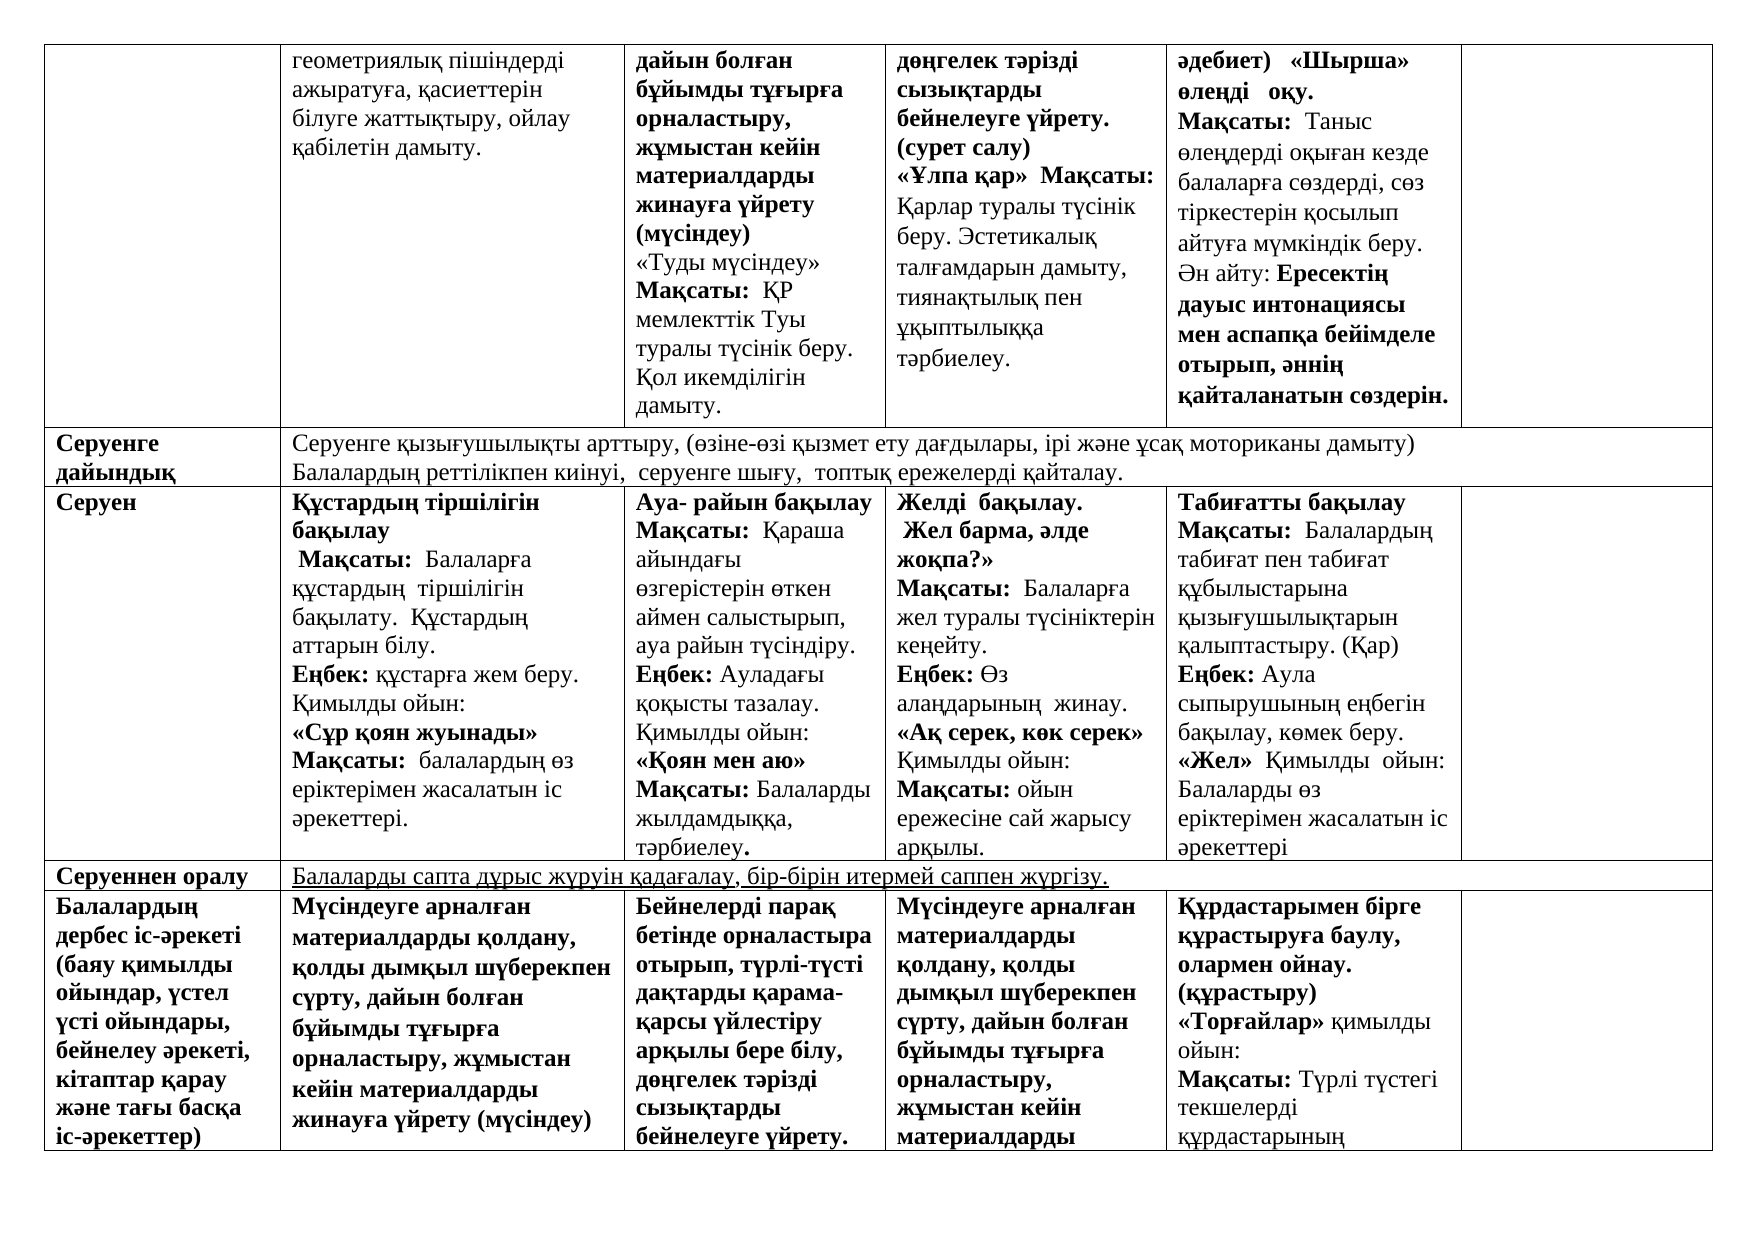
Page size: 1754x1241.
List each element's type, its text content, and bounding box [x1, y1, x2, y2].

table_cell Табиғатты бақылау Мақсаты: Балалардың табиғат пен табиғат құбылыстарына қызығушылықтарын қалыптастыру. (Қар) Еңбек: Аула сыпырушының еңбегін бақылау, көмек беру. «Жел» Қимылды ойын: Балаларды өз еріктерімен жасалатын іс әрекеттері [1167, 487, 1461, 860]
table_cell [1462, 45, 1712, 427]
table_cell Балаларды сапта дұрыс жүруін қадағалау, бір-бірін итермей саппен жүргізу. [281, 861, 1712, 890]
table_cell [886, 45, 1166, 427]
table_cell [625, 891, 885, 1150]
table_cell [1167, 45, 1461, 427]
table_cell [1167, 891, 1461, 1150]
table_cell [1462, 891, 1712, 1150]
table_cell Желді бақылау. Жел барма, әлде жоқпа?» Мақсаты: Балаларға жел туралы түсініктерін кеңейту. Еңбек: Өз алаңдарының жинау. «Ақ серек, көк серек» Қимылды ойын: Мақсаты: ойын ережесіне сай жарысу арқылы. [886, 487, 1166, 860]
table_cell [281, 891, 624, 1150]
table_cell Серуенге дайындық [45, 428, 280, 486]
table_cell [886, 891, 1166, 1150]
table_cell Серуен [45, 487, 280, 860]
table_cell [625, 45, 885, 427]
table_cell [45, 891, 280, 1150]
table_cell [281, 45, 624, 427]
table_cell Серуеннен оралу [45, 861, 280, 890]
table_cell Құстардың тіршілігін бақылау Мақсаты: Балаларға құстардың тіршілігін бақылату. Құстардың аттарын білу. Еңбек: құстарға жем беру. Қимылды ойын: «Сұр қоян жуынады» Мақсаты: балалардың өз еріктерімен жасалатын іс әрекеттері. [281, 487, 624, 860]
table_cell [45, 45, 280, 427]
table_cell [1462, 487, 1712, 860]
table_cell Ауа- райын бақылау Мақсаты: Қараша айындағы өзгерістерін өткен аймен салыстырып, ауа райын түсіндіру. Еңбек: Ауладағы қоқысты тазалау. Қимылды ойын: «Қоян мен аю» Мақсаты: Балаларды жылдамдыққа, тәрбиелеу. [625, 487, 885, 860]
table_cell Серуенге қызығушылықты арттыру, (өзіне-өзі қызмет ету дағдылары, ірі және ұсақ моториканы дамыту) Балалардың реттілікпен киінуі, серуенге шығу, топтық ережелерді қайталау. [281, 428, 1712, 486]
